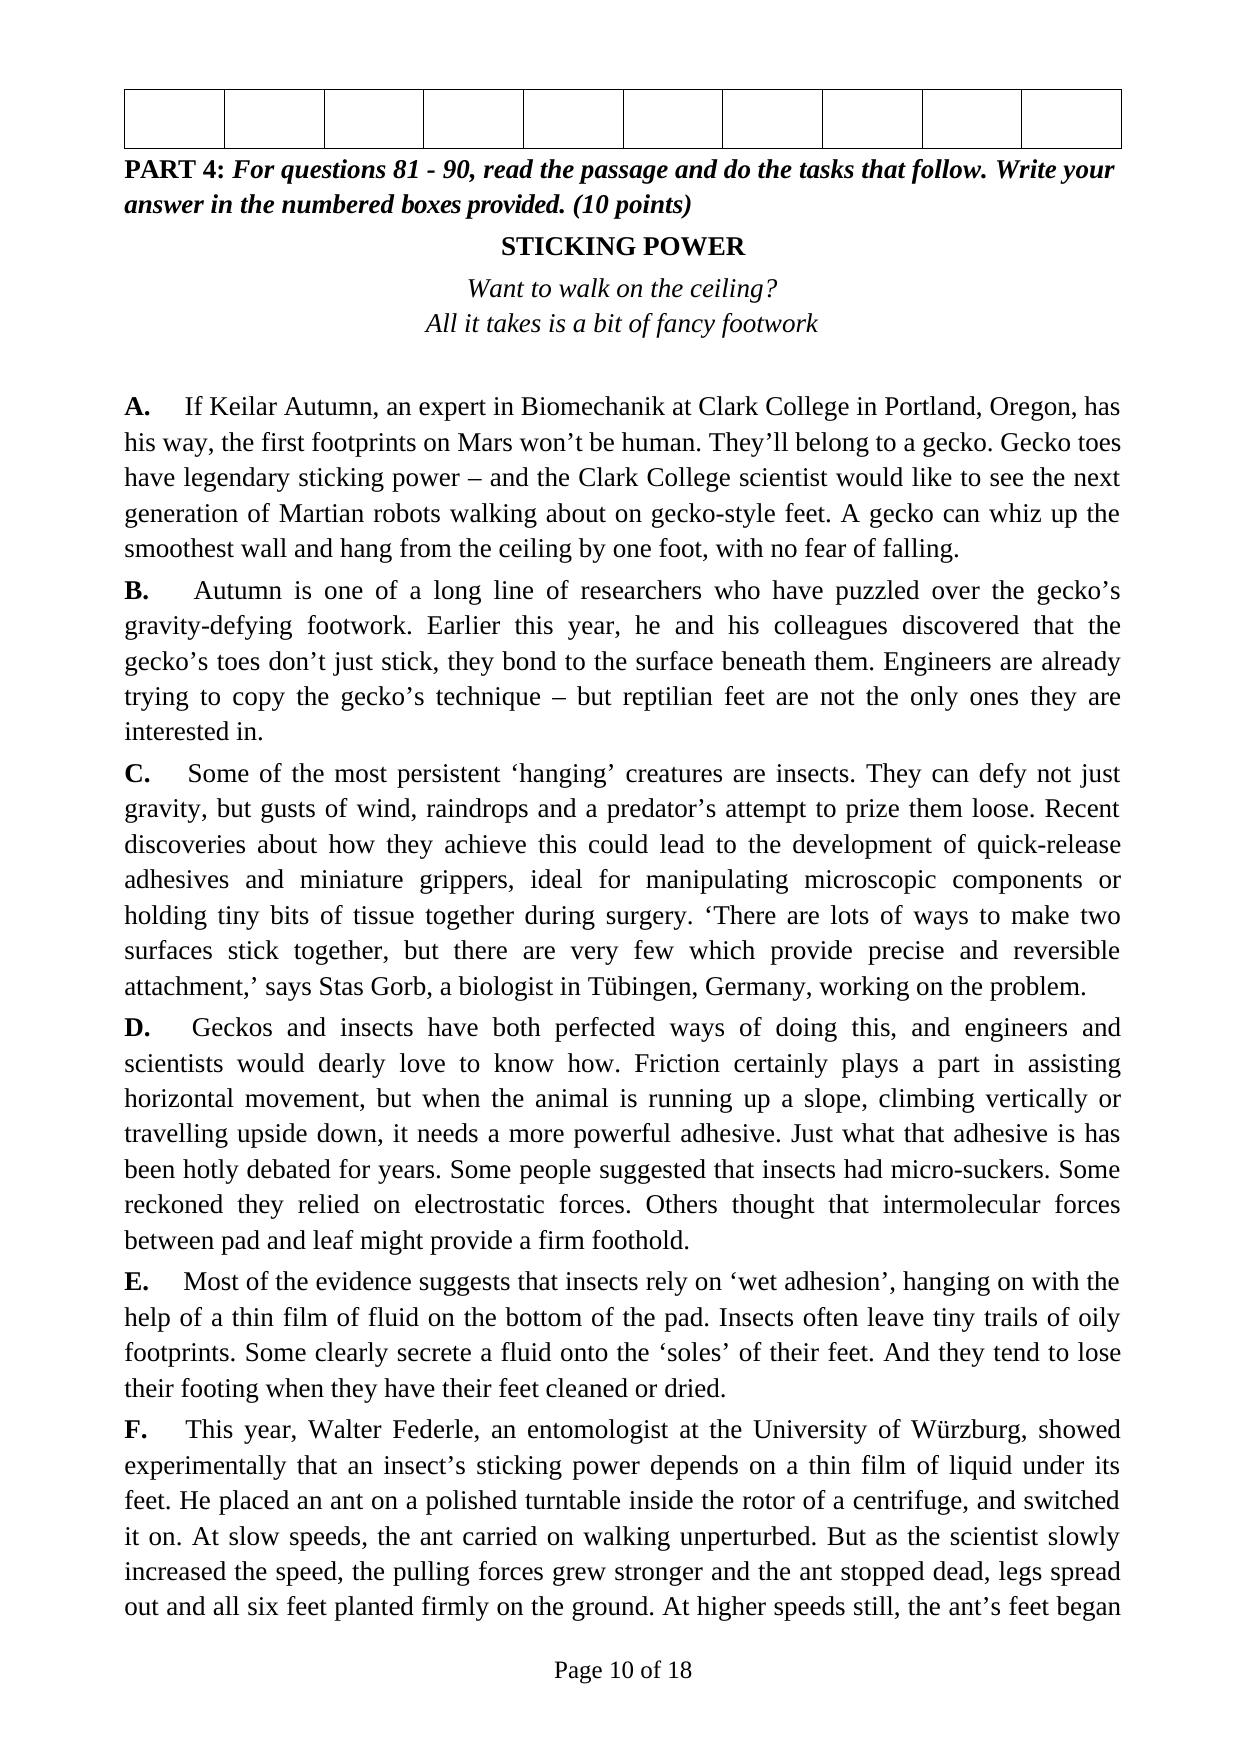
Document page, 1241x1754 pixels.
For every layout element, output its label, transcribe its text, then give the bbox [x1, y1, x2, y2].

table_cell [624, 90, 722, 148]
text E. Most of the evidence suggests that insects rely on ‘wet adhesion’, hanging on with the help of a thin film of fluid on the bottom of the pad. Insects often leave tiny trails of oily footprints. Some clearly secrete a fluid onto the ‘soles’ of their feet. And they tend to lose their footing when they have their feet cleaned or dried. [124, 1261, 1122, 1403]
text STICKING POWER [124, 226, 1122, 261]
table_cell [723, 90, 822, 148]
text Want to walk on the ceiling? All it takes is a bit of fancy footwork [124, 267, 1122, 338]
table_cell [923, 90, 1021, 148]
table_cell [524, 90, 623, 148]
table_cell [225, 90, 324, 148]
table_cell [1022, 90, 1121, 148]
text B. Autumn is one of a long line of researchers who have puzzled over the gecko’s gravity-defying footwork. Earlier this year, he and his colleagues discovered that the gecko’s toes don’t just stick, they bond to the surface beneath them. Engineers are already trying to copy the gecko’s technique – but reptilian feet are not the only ones they are interested in. [124, 569, 1122, 747]
table_cell [424, 90, 523, 148]
text C. Some of the most persistent ‘hanging’ creatures are insects. They can defy not just gravity, but gusts of wind, raindrops and a predator’s attempt to prize them loose. Recent discoveries about how they achieve this could lead to the development of quick-release adhesives and miniature grippers, ideal for manipulating microscopic components or holding tiny bits of tissue together during surgery. ‘There are lots of ways to make two surfaces stick together, but there are very few which provide precise and reversible attachment,’ says Stas Gorb, a biologist in Tübingen, Germany, working on the problem. [124, 753, 1122, 1001]
text A. If Keilar Autumn, an expert in Biomechanik at Clark College in Portland, Oregon, has his way, the first footprints on Mars won’t be human. They’ll belong to a gecko. Gecko toes have legendary sticking power – and the Clark College scientist would like to see the next generation of Martian robots walking about on gecko-style feet. A gecko can whiz up the smoothest wall and hang from the ceiling by one foot, with no fear of falling. [124, 386, 1122, 563]
text PART 4: For questions 81 - 90, read the passage and do the tasks that follow. Write your answer in the numbered boxes provided. (10 points) [124, 149, 1122, 219]
table_cell [325, 90, 423, 148]
table_cell [823, 90, 922, 148]
text D. Geckos and insects have both perfected ways of doing this, and engineers and scientists would dearly love to know how. Friction certainly plays a part in assisting horizontal movement, but when the animal is running up a slope, climbing vertically or travelling upside down, it needs a more powerful adhesive. Just what that adhesive is has been hotly debated for years. Some people suggested that insects had micro-suckers. Some reckoned they relied on electrostatic forces. Others thought that intermolecular forces between pad and leaf might provide a firm foothold. [124, 1007, 1122, 1255]
table_cell [125, 90, 224, 148]
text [124, 1409, 1122, 1622]
